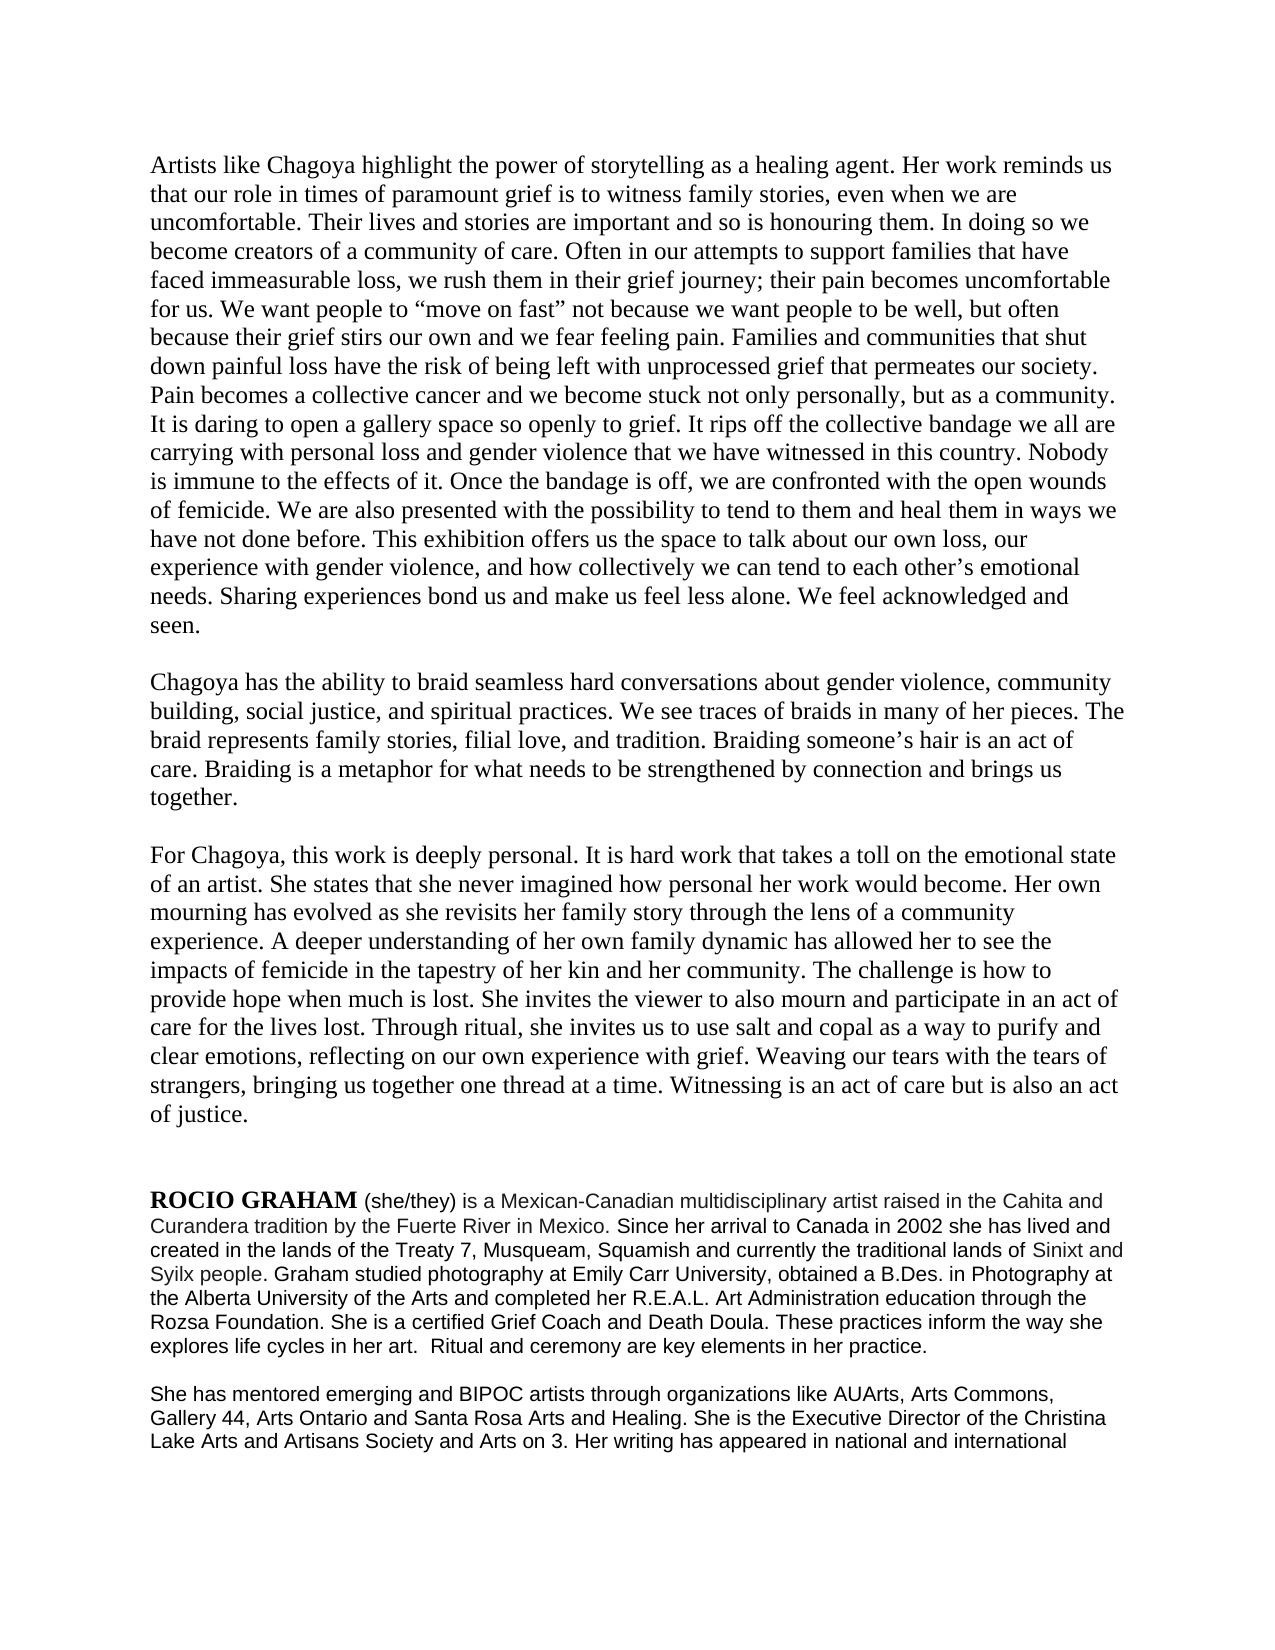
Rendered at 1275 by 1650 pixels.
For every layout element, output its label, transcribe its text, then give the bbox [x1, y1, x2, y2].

text Chagoya has the ability to braid seamless hard conversations about gender violence, community building, social justice, and spiritual practices. We see traces of braids in many of her pieces. The braid represents family stories, filial love, and tradition. Braiding someone’s hair is an act of care. Braiding is a metaphor for what needs to be strengthened by connection and brings us together. [150, 667, 1125, 811]
text ROCIO GRAHAM (she/they) is a Mexican-Canadian multidisciplinary artist raised in the Cahita and Curandera tradition by the Fuerte River in Mexico. Since her arrival to Canada in 2002 she has lived and created in the lands of the Treaty 7, Musqueam, Squamish and currently the traditional lands of Sinixt and Syilx people. Graham studied photography at Emily Carr University, obtained a B.Des. in Photography at the Alberta University of the Arts and completed her R.E.A.L. Art Administration education through the Rozsa Foundation. She is a certified Grief Coach and Death Doula. These practices inform the way she explores life cycles in her art. Ritual and ceremony are key elements in her practice. [150, 1185, 1125, 1357]
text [150, 1381, 1125, 1453]
text For Chagoya, this work is deeply personal. It is hard work that takes a toll on the emotional state of an artist. She states that she never imagined how personal her work would become. Her own mourning has evolved as she revisits her family story through the lens of a community experience. A deeper understanding of her own family dynamic has allowed her to see the impacts of femicide in the tapestry of her kin and her community. The challenge is how to provide hope when much is lost. She invites the viewer to also mourn and participate in an act of care for the lives lost. Through ritual, she invites us to use salt and copal as a way to purify and clear emotions, reflecting on our own experience with grief. Weaving our tears with the tears of strangers, bringing us together one thread at a time. Witnessing is an act of care but is also an act of justice. [150, 840, 1125, 1127]
text Artists like Chagoya highlight the power of storytelling as a healing agent. Her work reminds us that our role in times of paramount grief is to witness family stories, even when we are uncomfortable. Their lives and stories are important and so is honouring them. In doing so we become creators of a community of care. Often in our attempts to support families that have faced immeasurable loss, we rush them in their grief journey; their pain becomes uncomfortable for us. We want people to “move on fast” not because we want people to be well, but often because their grief stirs our own and we fear feeling pain. Families and communities that shut down painful loss have the risk of being left with unprocessed grief that permeates our society. Pain becomes a collective cancer and we become stuck not only personally, but as a community. It is daring to open a gallery space so openly to grief. It rips off the collective bandage we all are carrying with personal loss and gender violence that we have witnessed in this country. Nobody is immune to the effects of it. Once the bandage is off, we are confronted with the open wounds of femicide. We are also presented with the possibility to tend to them and heal them in ways we have not done before. This exhibition offers us the space to talk about our own loss, our experience with gender violence, and how collectively we can tend to each other’s emotional needs. Sharing experiences bond us and make us feel less alone. We feel acknowledged and seen. [150, 150, 1125, 639]
